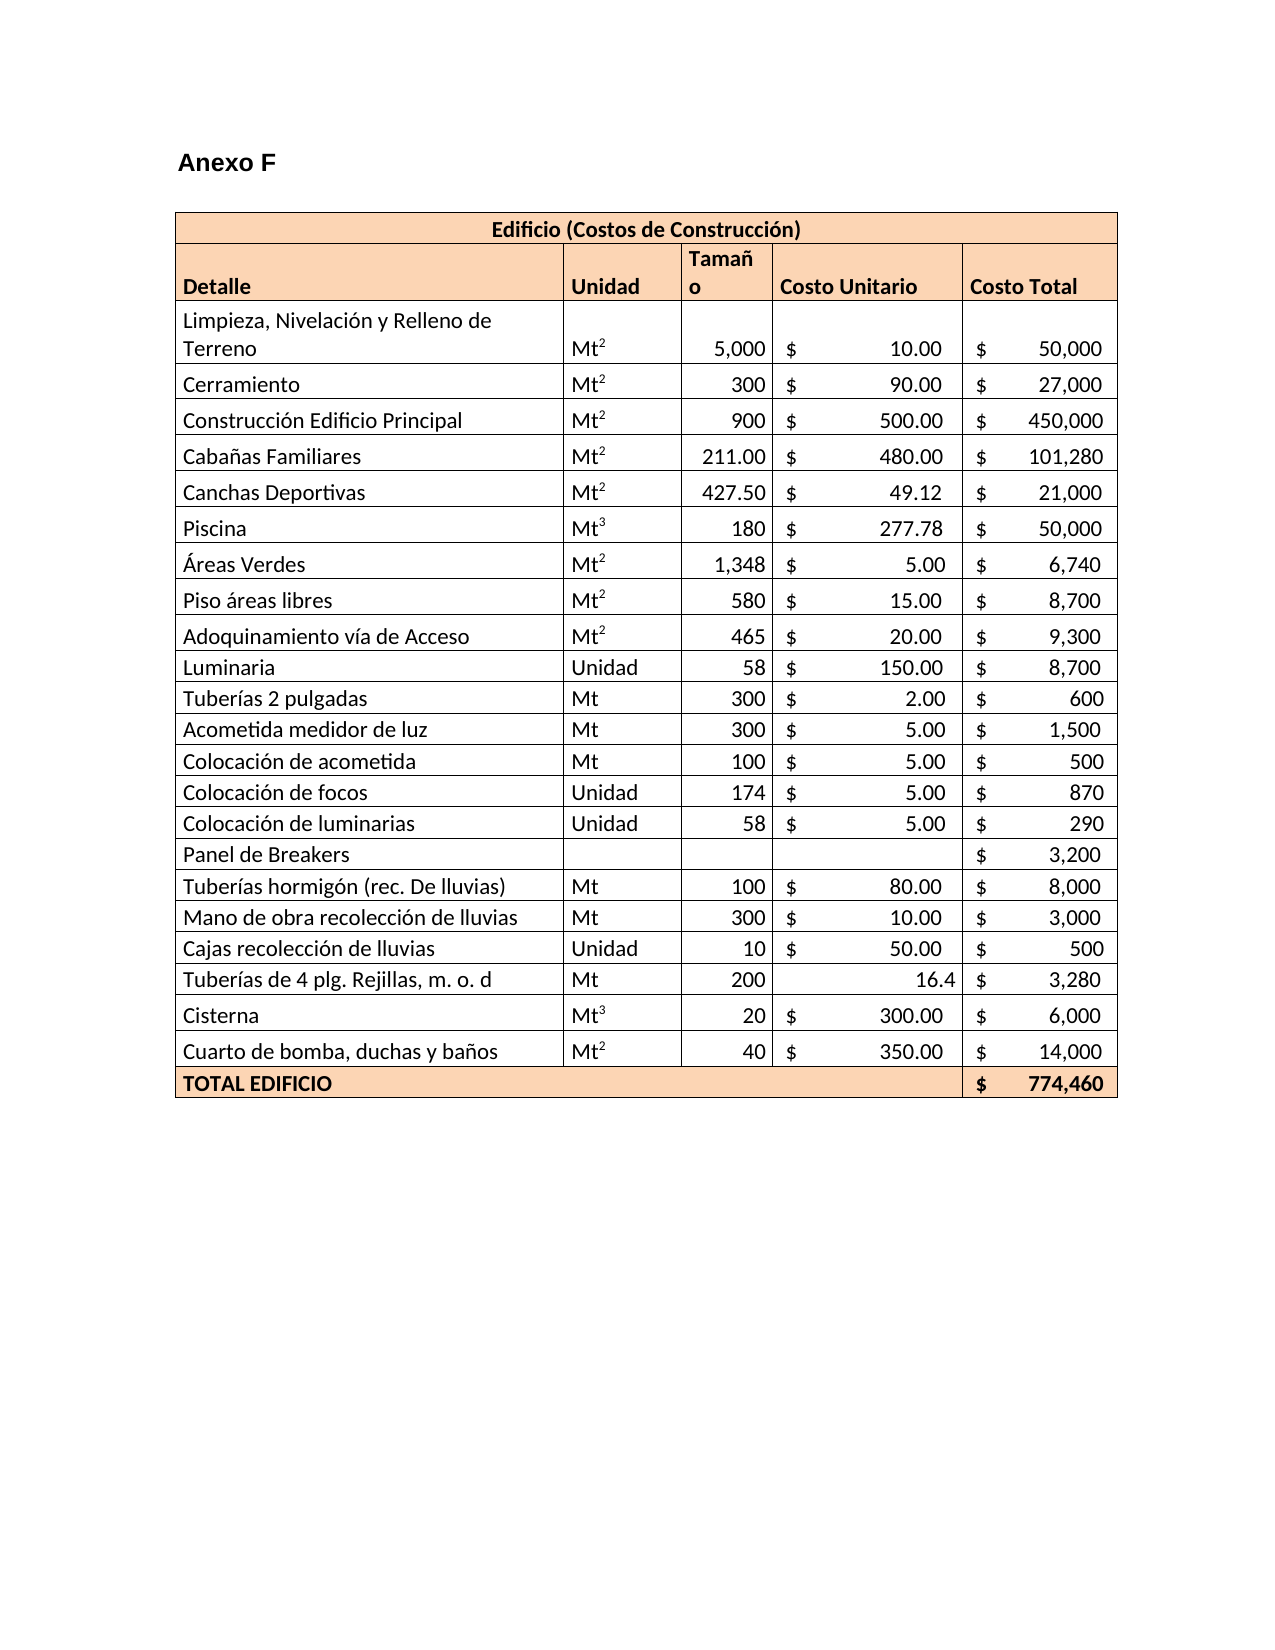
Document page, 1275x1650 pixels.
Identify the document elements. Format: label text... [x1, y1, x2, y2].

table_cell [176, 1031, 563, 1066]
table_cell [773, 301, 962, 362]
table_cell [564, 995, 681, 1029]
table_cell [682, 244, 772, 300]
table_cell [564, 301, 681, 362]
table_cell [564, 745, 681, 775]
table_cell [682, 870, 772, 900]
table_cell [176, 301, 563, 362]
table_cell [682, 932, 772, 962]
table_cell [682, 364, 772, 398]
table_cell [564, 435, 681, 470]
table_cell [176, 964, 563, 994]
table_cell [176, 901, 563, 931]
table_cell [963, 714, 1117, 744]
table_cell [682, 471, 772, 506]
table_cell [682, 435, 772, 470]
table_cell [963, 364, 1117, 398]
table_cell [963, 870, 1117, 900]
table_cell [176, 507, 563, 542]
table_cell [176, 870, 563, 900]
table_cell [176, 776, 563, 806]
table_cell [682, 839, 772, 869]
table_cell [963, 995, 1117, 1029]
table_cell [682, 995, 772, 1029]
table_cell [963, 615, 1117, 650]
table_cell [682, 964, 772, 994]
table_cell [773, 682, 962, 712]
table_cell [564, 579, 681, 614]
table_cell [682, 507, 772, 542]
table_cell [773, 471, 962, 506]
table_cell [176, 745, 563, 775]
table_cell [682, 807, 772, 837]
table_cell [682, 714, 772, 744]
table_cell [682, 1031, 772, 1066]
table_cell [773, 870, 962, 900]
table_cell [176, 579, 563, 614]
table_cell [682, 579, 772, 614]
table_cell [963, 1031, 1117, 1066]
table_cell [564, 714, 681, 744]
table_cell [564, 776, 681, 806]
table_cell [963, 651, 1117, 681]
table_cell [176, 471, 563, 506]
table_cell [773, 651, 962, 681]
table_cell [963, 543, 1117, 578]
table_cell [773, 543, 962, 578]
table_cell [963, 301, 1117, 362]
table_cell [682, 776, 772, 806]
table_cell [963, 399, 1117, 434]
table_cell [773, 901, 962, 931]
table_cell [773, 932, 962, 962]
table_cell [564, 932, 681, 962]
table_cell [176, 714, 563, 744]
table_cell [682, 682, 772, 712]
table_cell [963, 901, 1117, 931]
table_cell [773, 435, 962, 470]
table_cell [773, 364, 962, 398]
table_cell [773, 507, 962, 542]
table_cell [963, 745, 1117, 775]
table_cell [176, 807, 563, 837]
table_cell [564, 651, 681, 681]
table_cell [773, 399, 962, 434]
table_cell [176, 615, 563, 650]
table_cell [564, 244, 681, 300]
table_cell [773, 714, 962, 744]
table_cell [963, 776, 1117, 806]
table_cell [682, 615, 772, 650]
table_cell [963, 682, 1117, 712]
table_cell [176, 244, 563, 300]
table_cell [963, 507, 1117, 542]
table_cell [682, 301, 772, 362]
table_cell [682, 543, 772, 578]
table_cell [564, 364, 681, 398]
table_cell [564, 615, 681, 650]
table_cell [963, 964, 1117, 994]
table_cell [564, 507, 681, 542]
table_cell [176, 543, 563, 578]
text Anexo F [177, 148, 1098, 176]
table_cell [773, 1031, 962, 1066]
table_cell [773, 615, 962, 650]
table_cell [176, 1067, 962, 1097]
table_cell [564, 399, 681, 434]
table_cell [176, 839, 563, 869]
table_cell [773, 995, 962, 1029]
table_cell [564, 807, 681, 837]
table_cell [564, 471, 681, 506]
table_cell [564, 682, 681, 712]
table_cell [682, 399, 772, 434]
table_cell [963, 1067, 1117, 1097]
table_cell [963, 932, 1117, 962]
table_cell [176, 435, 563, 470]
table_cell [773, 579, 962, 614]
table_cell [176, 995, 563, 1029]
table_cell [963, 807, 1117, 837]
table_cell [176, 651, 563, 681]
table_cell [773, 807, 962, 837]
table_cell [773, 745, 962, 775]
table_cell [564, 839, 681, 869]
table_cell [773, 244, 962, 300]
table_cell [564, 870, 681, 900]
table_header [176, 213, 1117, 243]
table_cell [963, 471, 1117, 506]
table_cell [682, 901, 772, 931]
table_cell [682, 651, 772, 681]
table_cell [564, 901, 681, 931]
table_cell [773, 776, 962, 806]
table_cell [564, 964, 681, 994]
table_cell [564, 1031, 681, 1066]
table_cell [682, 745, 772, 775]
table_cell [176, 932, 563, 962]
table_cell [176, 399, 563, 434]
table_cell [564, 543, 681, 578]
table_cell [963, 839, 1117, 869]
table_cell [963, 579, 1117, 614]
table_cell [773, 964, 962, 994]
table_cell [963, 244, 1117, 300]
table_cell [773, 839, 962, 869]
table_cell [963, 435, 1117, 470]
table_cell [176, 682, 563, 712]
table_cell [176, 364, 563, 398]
